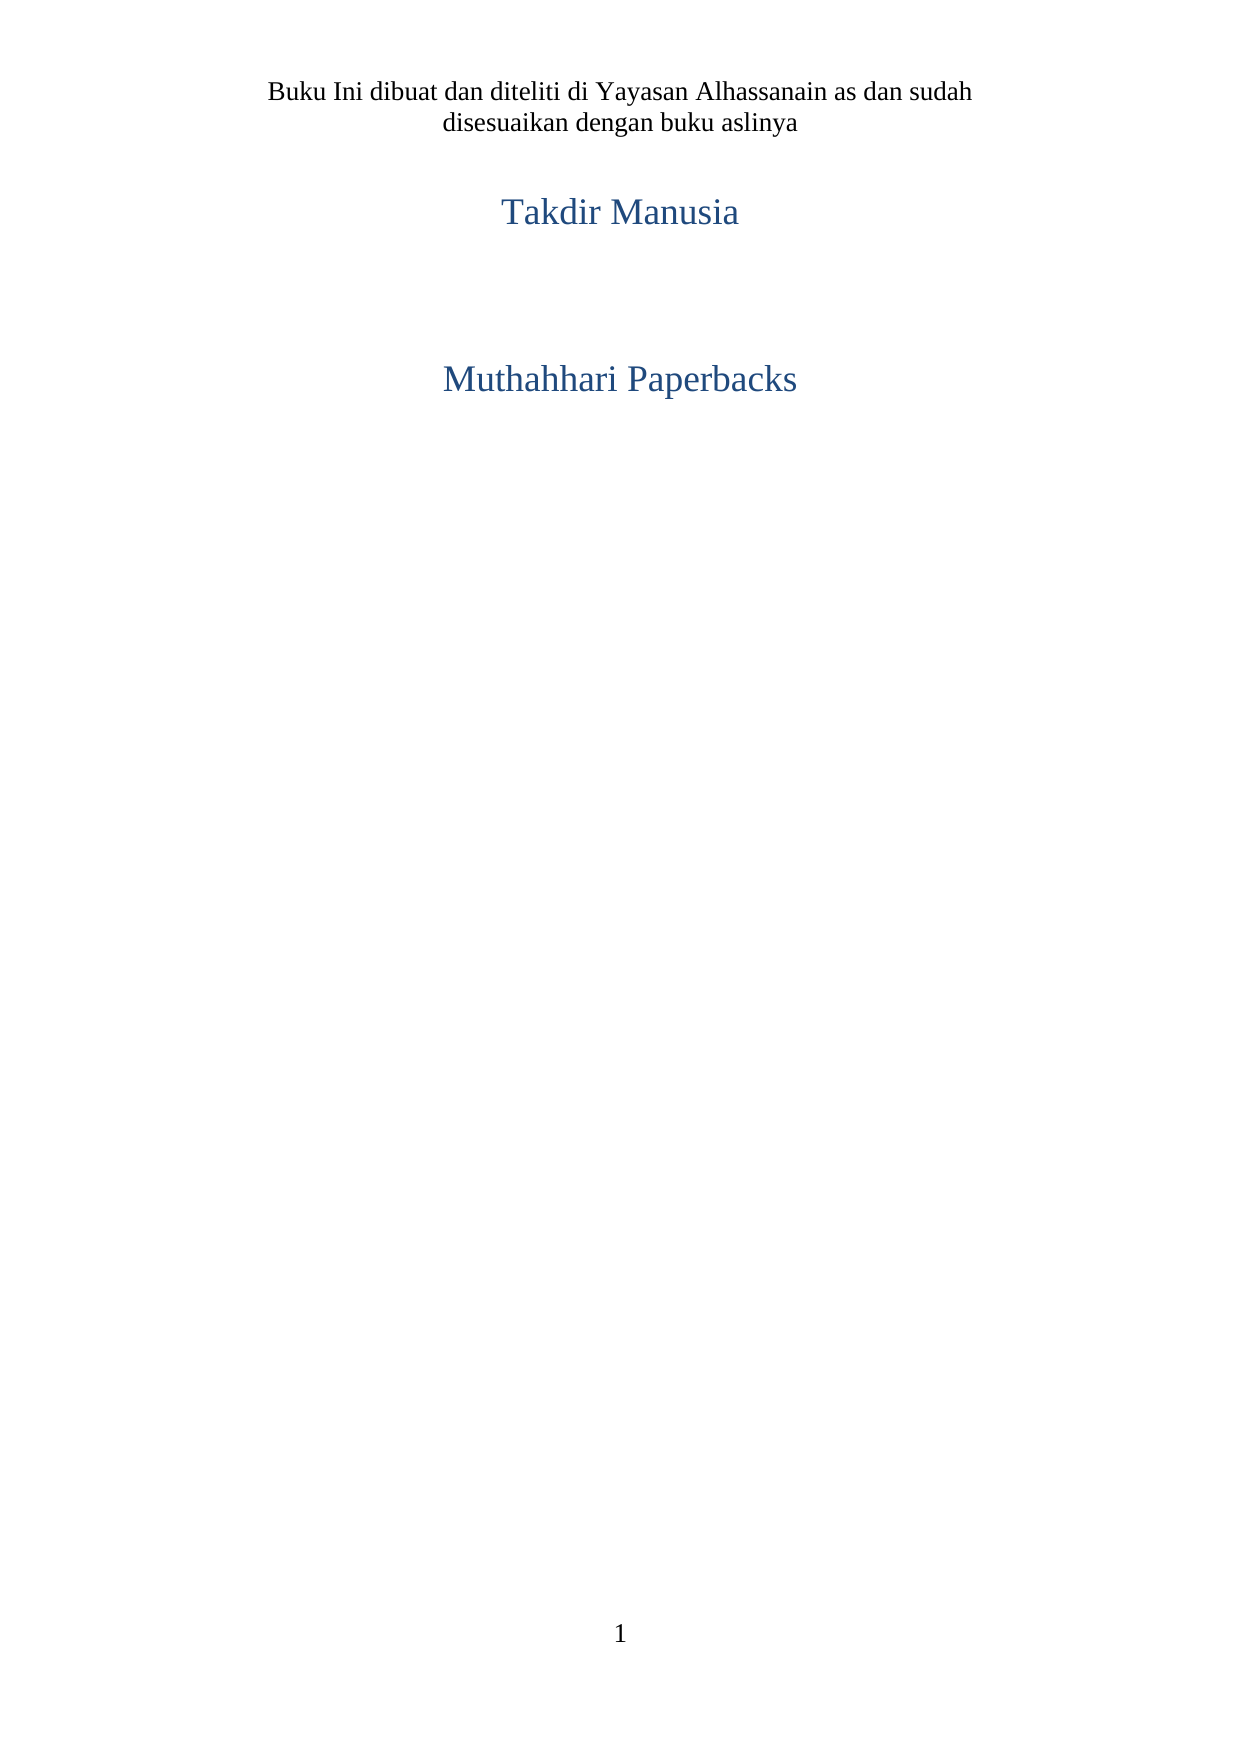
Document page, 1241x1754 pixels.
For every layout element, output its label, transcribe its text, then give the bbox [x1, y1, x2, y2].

subtitle Muthahhari Paperbacks [236, 357, 1004, 400]
subtitle Takdir Manusia [236, 190, 1004, 233]
